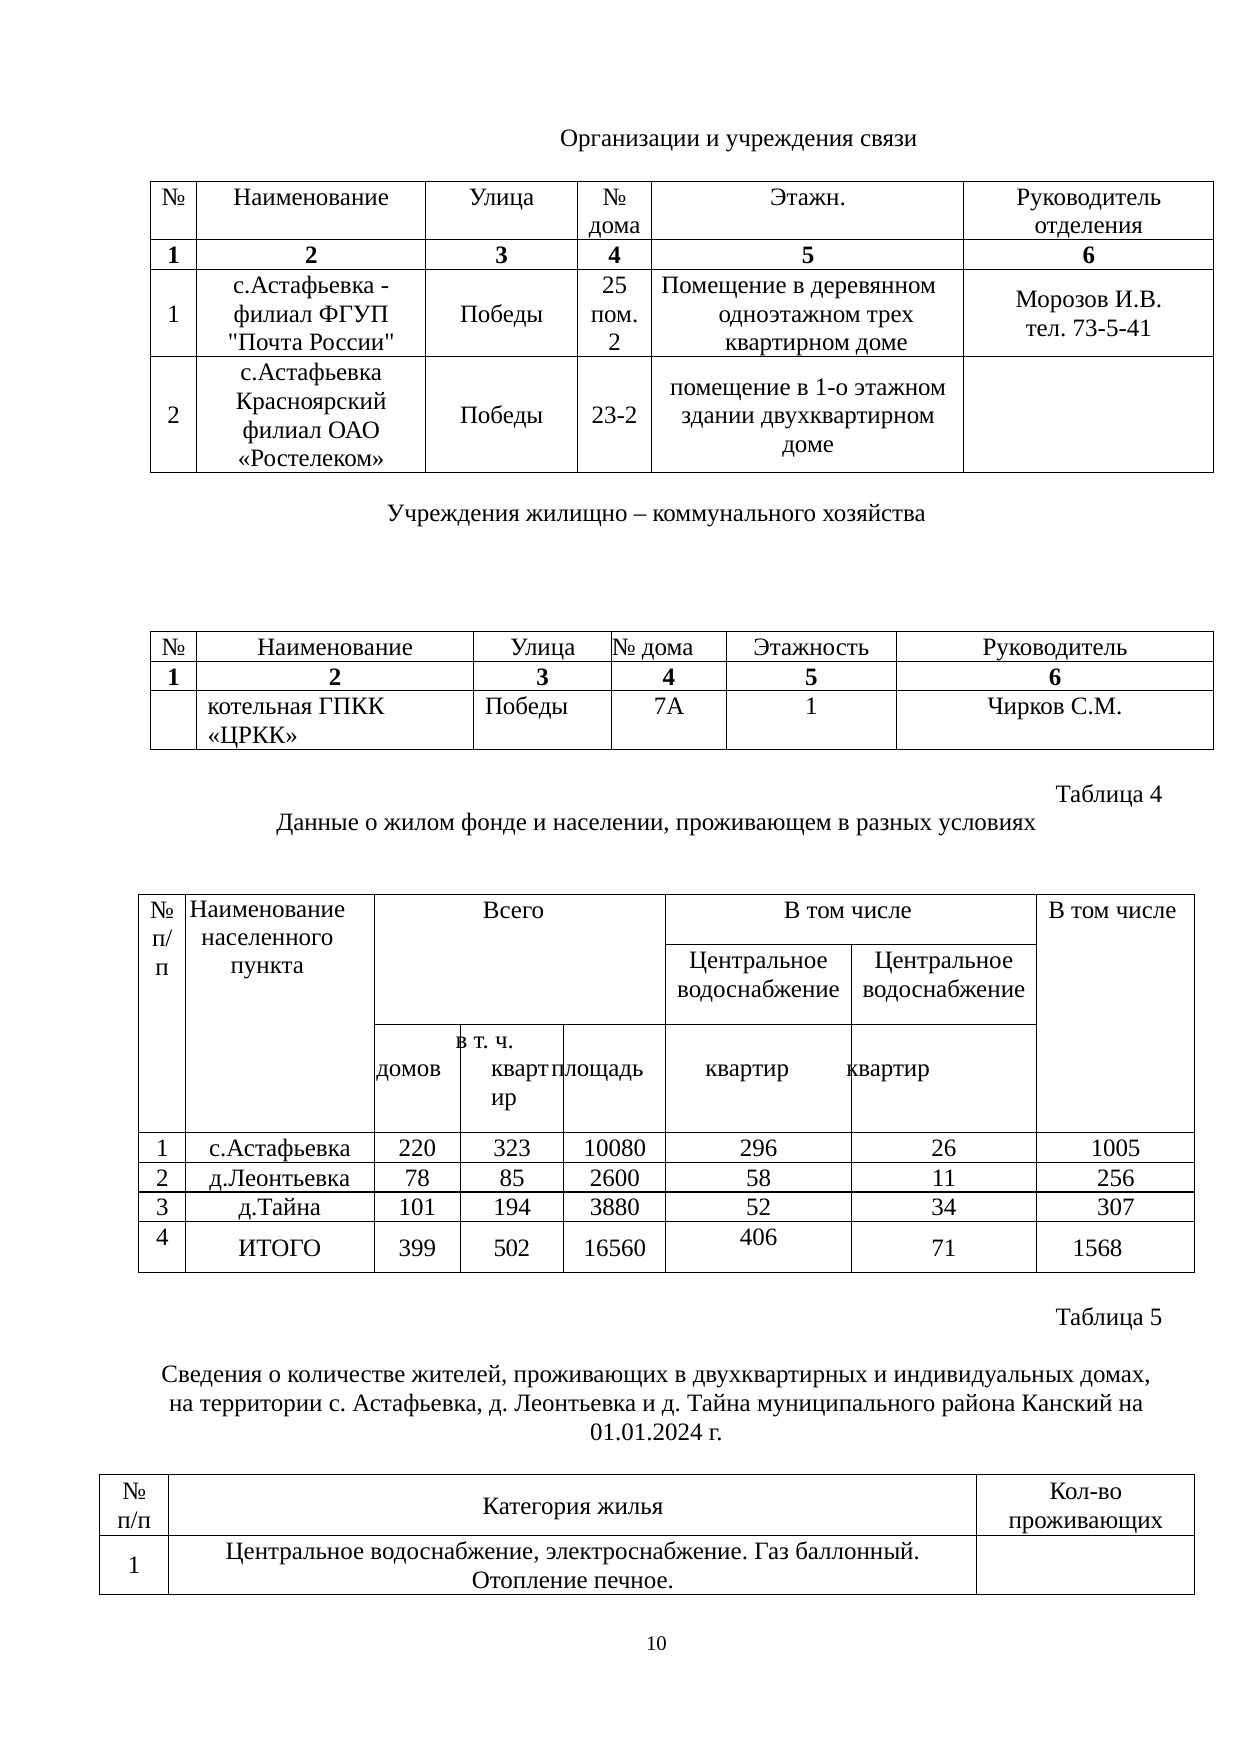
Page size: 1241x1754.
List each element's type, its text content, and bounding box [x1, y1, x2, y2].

table_header Этажн. [652, 182, 963, 239]
table_header Улица [474, 632, 611, 661]
table_cell ИТОГО [186, 1222, 374, 1272]
table_cell 399 [375, 1222, 460, 1272]
table_cell 4 [612, 662, 726, 690]
table_cell [151, 691, 196, 749]
table_cell 6 [897, 662, 1213, 690]
table_cell 1 [151, 240, 196, 269]
table_cell 7А [612, 691, 726, 749]
table_cell [977, 1536, 1194, 1594]
table_cell 2 [151, 357, 196, 472]
table_cell Морозов И.В. тел. 73-5-41 [964, 270, 1213, 356]
table_cell Помещение в деревянном одноэтажном трех квартирном доме [652, 270, 963, 356]
table_header Руководитель [897, 632, 1213, 661]
table_cell 502 [461, 1222, 563, 1272]
table_header Этажность [727, 632, 896, 661]
table_header В том числе [1037, 895, 1194, 1132]
table_cell Центральное водоснабжение [666, 945, 851, 1024]
table_cell 2 [197, 662, 473, 690]
table_cell котельная ГПКК «ЦРКК» [197, 691, 473, 749]
table_header № п/ п [139, 895, 185, 1132]
table_cell [964, 357, 1213, 472]
table_cell Победы [474, 691, 611, 749]
table_cell домов [375, 1025, 460, 1132]
table_cell квартир [666, 1025, 851, 1132]
table_header В том числе [666, 895, 1036, 944]
table_cell 2 [197, 240, 425, 269]
table_cell 16560 [564, 1222, 665, 1272]
table_cell Центральное водоснабжение, электроснабжение. Газ баллонный. Отопление печное. [169, 1536, 976, 1594]
table_header № п/п [100, 1475, 168, 1535]
table_header Категория жилья [169, 1475, 976, 1535]
table_cell Чирков С.М. [897, 691, 1213, 749]
subtitle Организации и учреждения связи [150, 123, 1162, 152]
table_cell площадь [564, 1025, 665, 1132]
table_cell 3 [426, 240, 577, 269]
table_cell Победы [426, 270, 577, 356]
table_cell 2 [139, 1163, 185, 1191]
table_header Улица [426, 182, 577, 239]
table_header № [151, 632, 196, 661]
table_header Наименование [197, 182, 425, 239]
table_cell 23-2 [578, 357, 651, 472]
table_cell 1 [139, 1133, 185, 1162]
table_cell 3 [474, 662, 611, 690]
table_cell 6 [964, 240, 1213, 269]
table_cell в т. ч. квартир [461, 1066, 563, 1132]
text Сведения о количестве жителей, проживающих в двухквартирных и индивидуальных домах, на территории с. Астафьевка, д. Леонтьевка и д. Тайна муниципального района Канский на [150, 1359, 1162, 1417]
text Данные о жилом фонде и населении, проживающем в разных условиях [150, 807, 1162, 836]
table_cell 406 [666, 1222, 851, 1272]
table_cell 4 [139, 1222, 185, 1272]
table_cell 1 [151, 270, 196, 356]
table_header Наименование населенного пункта [186, 895, 374, 1132]
table_cell 5 [727, 662, 896, 690]
table_cell Победы [426, 357, 577, 472]
table_cell 25 пом.2 [578, 270, 651, 356]
table_cell 4 [578, 240, 651, 269]
table_header № [151, 182, 196, 239]
text 01.01.2024 г. [150, 1417, 1162, 1445]
text Учреждения жилищно – коммунального хозяйства [150, 498, 1162, 527]
table_cell 1 [151, 662, 196, 690]
text Таблица 5 [150, 1302, 1162, 1330]
table_header Кол-во проживающих [977, 1475, 1194, 1535]
table_cell помещение в 1-о этажном здании двухквартирном доме [652, 357, 963, 472]
table_cell с.Астафьевка Красноярский филиал ОАО «Ростелеком» [197, 357, 425, 472]
table_cell квартир [852, 1025, 1036, 1132]
table_cell Центральное водоснабжение [852, 945, 1036, 1024]
table_header Наименование [197, 632, 473, 661]
table_cell 1568 [1037, 1222, 1194, 1272]
table_cell 71 [852, 1222, 1036, 1272]
table_cell с.Астафьевка - филиал ФГУП "Почта России" [197, 270, 425, 356]
table_header Руководитель отделения [964, 182, 1213, 239]
table_cell 1 [727, 691, 896, 749]
table_cell 1 [100, 1536, 168, 1594]
table_cell 5 [652, 240, 963, 269]
table_header № дома [578, 182, 651, 239]
table_header Всего [375, 895, 665, 1024]
table_cell 3 [139, 1193, 185, 1221]
text Таблица 4 [187, 779, 1162, 807]
table_header № дома [612, 632, 726, 661]
